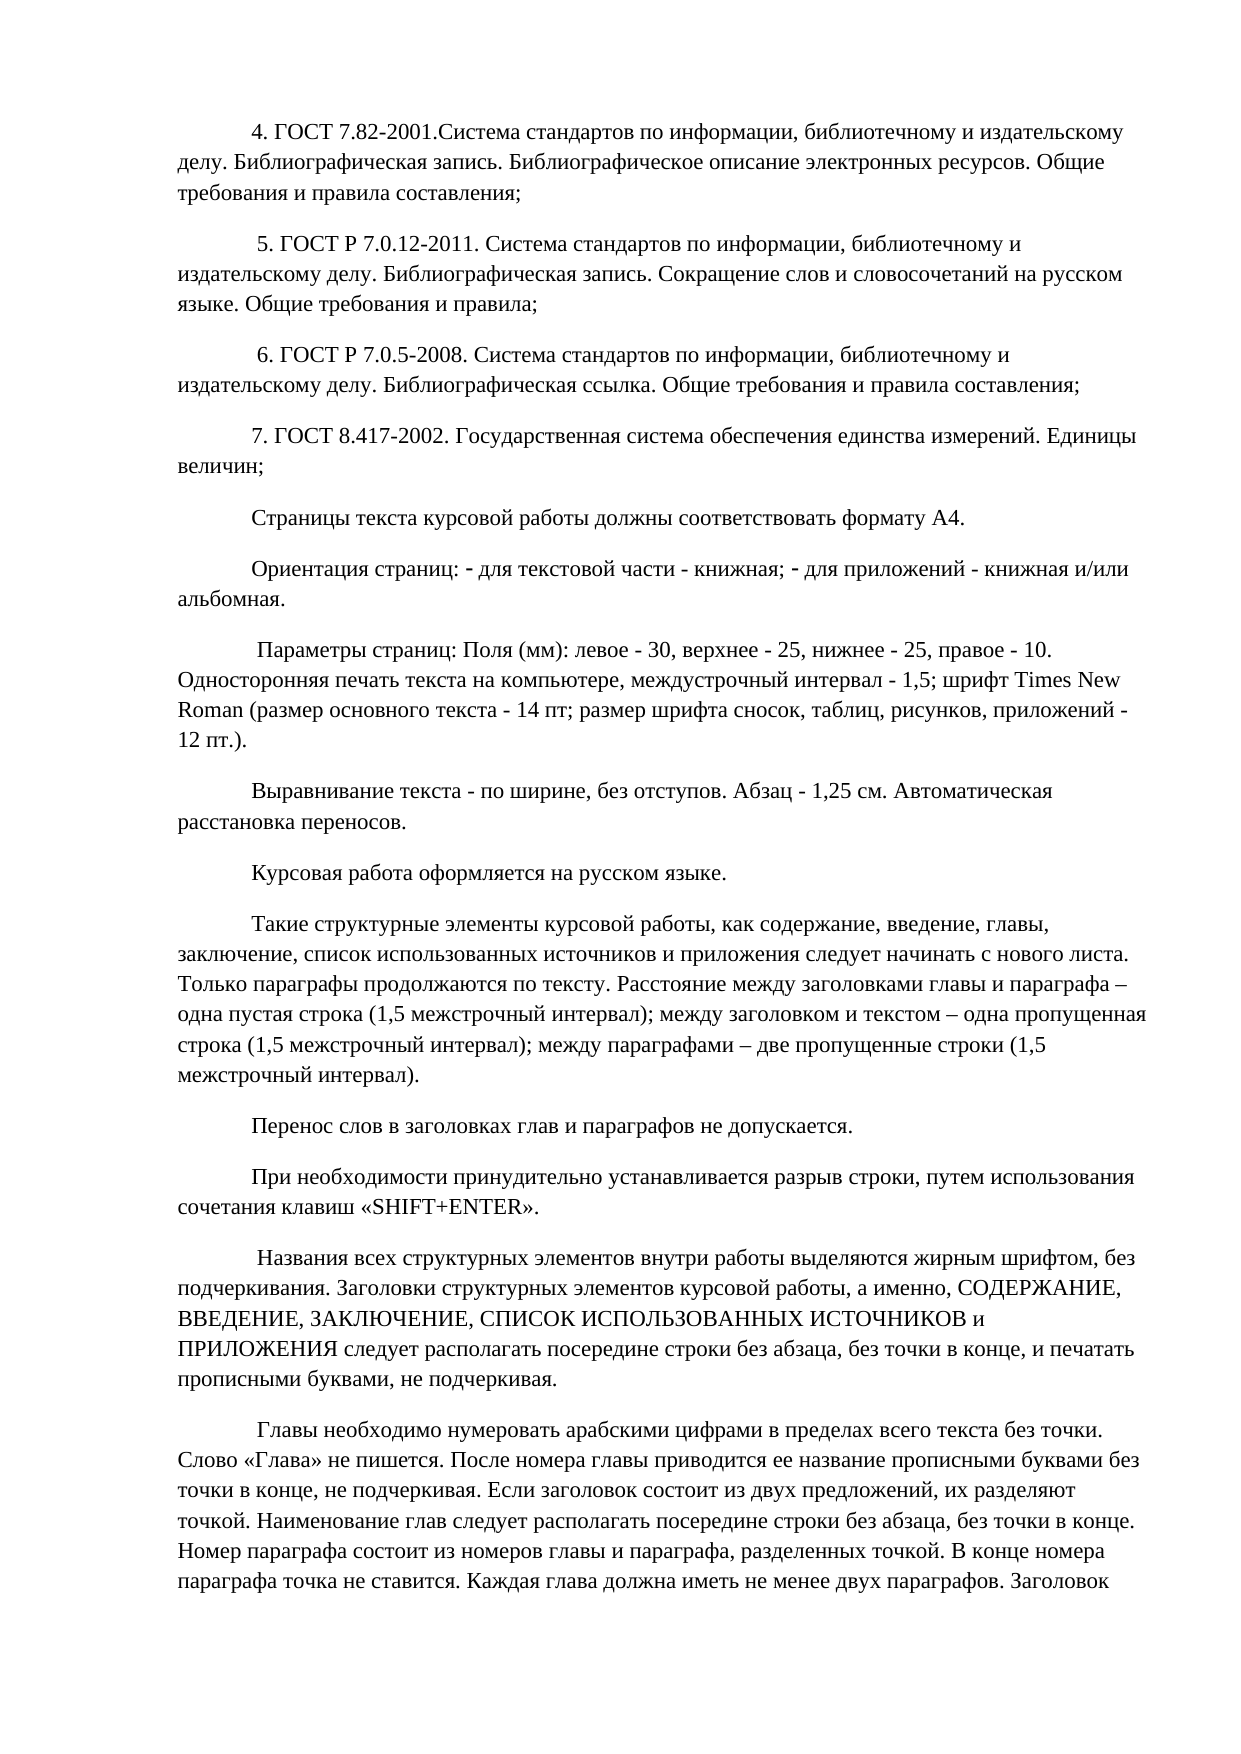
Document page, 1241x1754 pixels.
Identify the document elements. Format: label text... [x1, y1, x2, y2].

text Перенос слов в заголовках глав и параграфов не допускается. [177, 1112, 1152, 1138]
text Курсовая работа оформляется на русском языке. [177, 859, 1152, 885]
text 5. ГОСТ Р 7.0.12-2011. Система стандартов по информации, библиотечному и издательскому делу. Библиографическая запись. Сокращение слов и словосочетаний на русском языке. Общие требования и правила; [177, 229, 1152, 316]
text Страницы текста курсовой работы должны соответствовать формату А4. [177, 503, 1152, 530]
text При необходимости принудительно устанавливается разрыв строки, путем использования сочетания клавиш «SHIFT+ENTER». [177, 1163, 1152, 1219]
text 6. ГОСТ Р 7.0.5-2008. Система стандартов по информации, библиотечному и издательскому делу. Библиографическая ссылка. Общие требования и правила составления; [177, 341, 1152, 398]
text Ориентация страниц: для текстовой части - книжная; для приложений - книжная и/или альбомная. [177, 554, 1152, 611]
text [177, 1416, 1152, 1593]
text Выравнивание текста - по ширине, без отступов. Абзац - 1,25 см. Автоматическая расстановка переносов. [177, 777, 1152, 834]
text 4. ГОСТ 7.82-2001.Система стандартов по информации, библиотечному и издательскому делу. Библиографическая запись. Библиографическое описание электронных ресурсов. Общие требования и правила составления; [177, 118, 1152, 205]
text Параметры страниц: Поля (мм): левое - 30, верхнее - 25, нижнее - 25, правое - 10. Односторонняя печать текста на компьютере, междустрочный интервал - 1,5; шрифт Times New Roman (размер основного текста - 14 пт; размер шрифта сносок, таблиц, рисунков, приложений - 12 пт.). [177, 636, 1152, 753]
text Такие структурные элементы курсовой работы, как содержание, введение, главы, заключение, список использованных источников и приложения следует начинать с нового листа. Только параграфы продолжаются по тексту. Расстояние между заголовками главы и параграфа – одна пустая строка (1,5 межстрочный интервал); между заголовком и текстом – одна пропущенная строка (1,5 межстрочный интервал); между параграфами – две пропущенные строки (1,5 межстрочный интервал). [177, 910, 1152, 1087]
text 7. ГОСТ 8.417-2002. Государственная система обеспечения единства измерений. Единицы величин; [177, 422, 1152, 479]
text Названия всех структурных элементов внутри работы выделяются жирным шрифтом, без подчеркивания. Заголовки структурных элементов курсовой работы, а именно, СОДЕРЖАНИЕ, ВВЕДЕНИЕ, ЗАКЛЮЧЕНИЕ, СПИСОК ИСПОЛЬЗОВАННЫХ ИСТОЧНИКОВ и ПРИЛОЖЕНИЯ следует располагать посередине строки без абзаца, без точки в конце, и печатать прописными буквами, не подчеркивая. [177, 1244, 1152, 1391]
